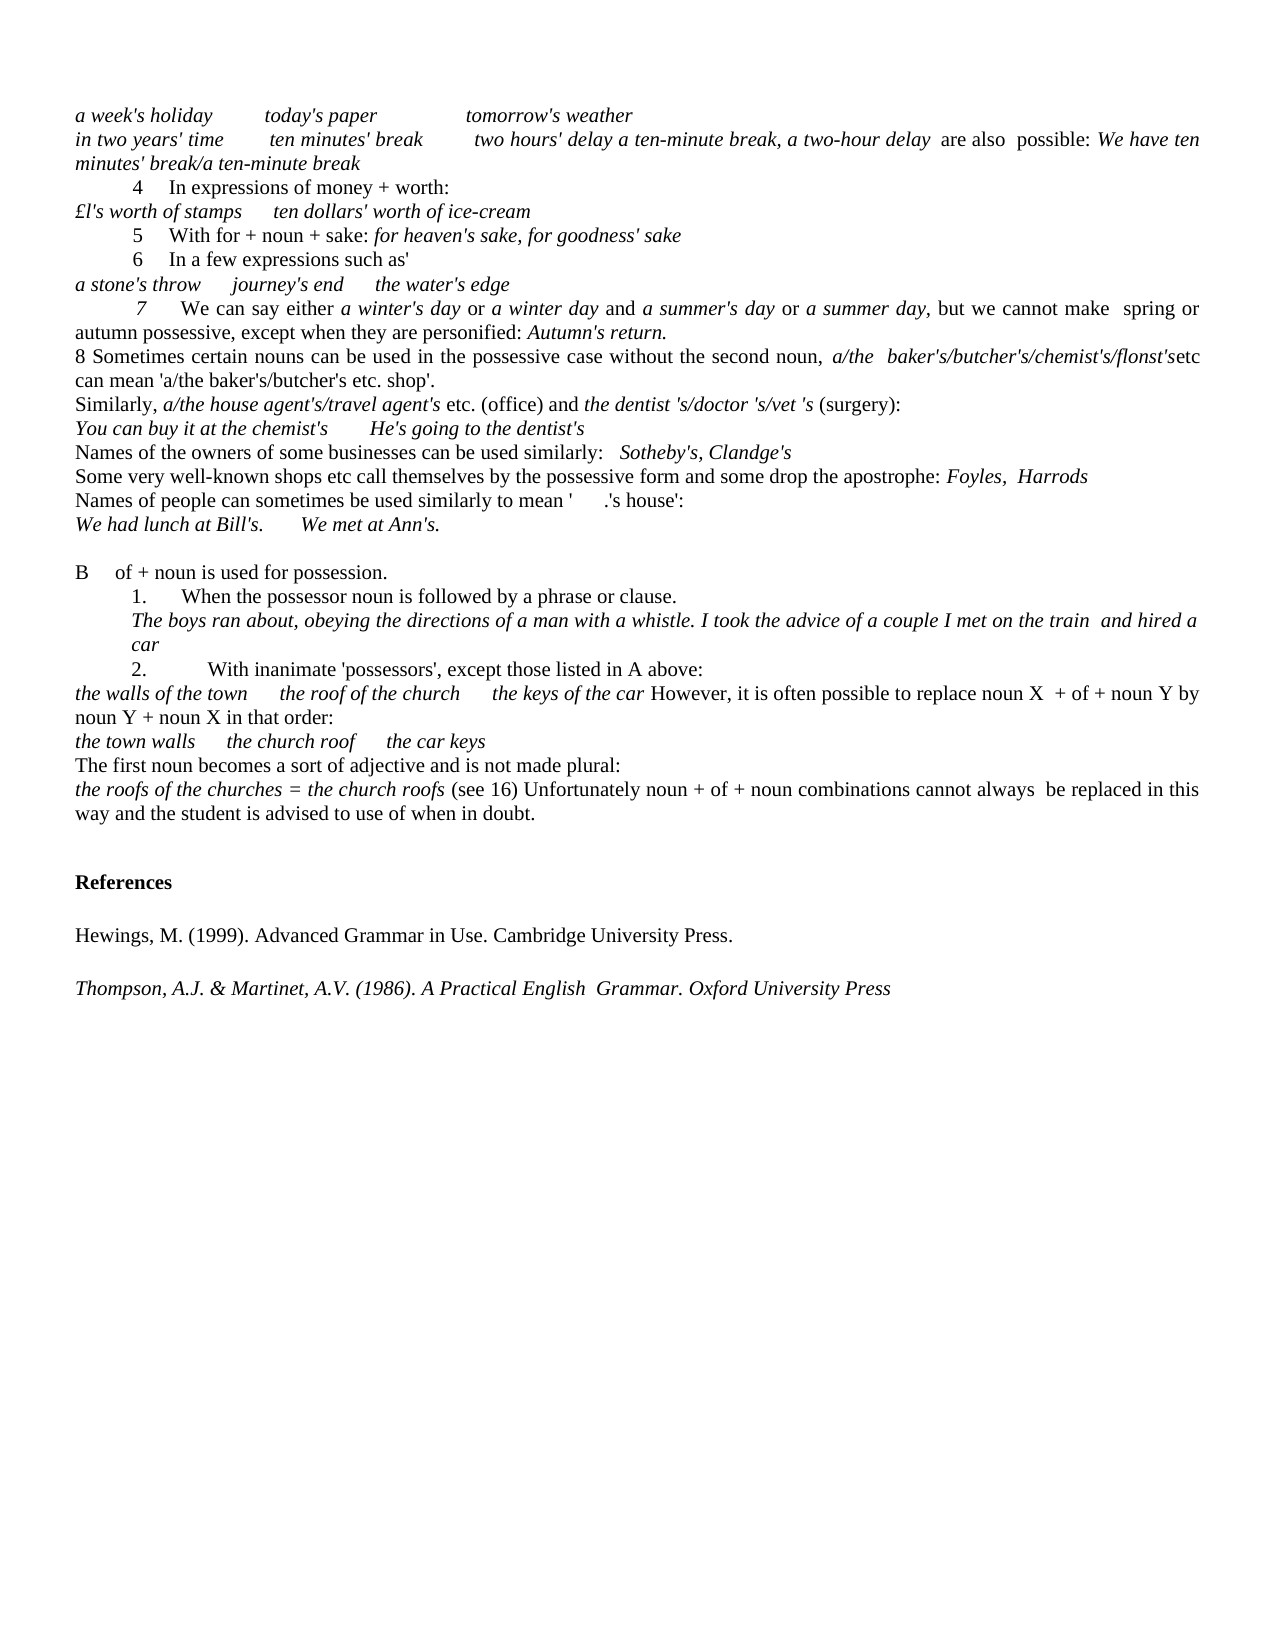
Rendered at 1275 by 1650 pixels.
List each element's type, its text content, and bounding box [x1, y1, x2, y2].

text Names of people can sometimes be used similarly to mean ' .'s house': [75, 488, 1200, 512]
text 8 Sometimes certain nouns can be used in the possessive case without the second noun, a/the baker's/butcher's/chemist's/flonst'setc can mean 'a/the baker's/butcher's etc. shop'. [75, 344, 1200, 392]
text B of + noun is used for possession. [75, 560, 1200, 584]
text You can buy it at the chemist's He's going to the dentist's [75, 416, 1200, 440]
text Thompson, A.J. & Martinet, A.V. (1986). A Practical English Grammar. Oxford University Press [75, 976, 1200, 1000]
text 7 We can say either a winter's day or a winter day and a summer's day or a summer day, but we cannot make spring or autumn possessive, except when they are personified: Autumn's return. [75, 296, 1200, 344]
text Hewings, M. (1999). Advanced Grammar in Use. Cambridge University Press. [75, 923, 1200, 947]
list With inanimate 'possessors', except those listed in A above: [131, 656, 1200, 681]
text in two years' time ten minutes' break two hours' delay a ten-minute break, a two-hour delay are also possible: We have ten minutes' break/a ten-minute break [75, 127, 1200, 175]
text 5 With for + noun + sake: for heaven's sake, for goodness' sake [75, 223, 1200, 247]
list When the possessor noun is followed by a phrase or clause. [131, 584, 1200, 608]
text 6 In a few expressions such as' [75, 247, 1200, 271]
text a stone's throw journey's end the water's edge [75, 271, 1200, 296]
text We had lunch at Bill's. We met at Ann's. [75, 512, 1200, 536]
text Names of the owners of some businesses can be used similarly: Sotheby's, Clandge's [75, 440, 1200, 464]
text a week's holiday today's paper tomorrow's weather [75, 103, 1200, 127]
text the roofs of the churches = the church roofs (see 16) Unfortunately noun + of + noun combinations cannot always be replaced in this way and the student is advised to use of when in doubt. [75, 777, 1200, 825]
text The boys ran about, obeying the directions of a man with a whistle. I took the advice of a couple I met on the train and hired a car [131, 608, 1200, 656]
text 4 In expressions of money + worth: [75, 175, 1200, 199]
text Some very well-known shops etc call themselves by the possessive form and some drop the apostrophe: Foyles, Harrods [75, 464, 1200, 488]
text the town walls the church roof the car keys [75, 729, 1200, 753]
text £l's worth of stamps ten dollars' worth of ice-cream [75, 199, 1200, 223]
text Similarly, a/the house agent's/travel agent's etc. (office) and the dentist 's/doctor 's/vet 's (surgery): [75, 392, 1200, 416]
text The first noun becomes a sort of adjective and is not made plural: [75, 753, 1200, 777]
text the walls of the town the roof of the church the keys of the car However, it is often possible to replace noun X + of + noun Y by noun Y + noun X in that order: [75, 681, 1200, 729]
text References [75, 870, 1200, 894]
